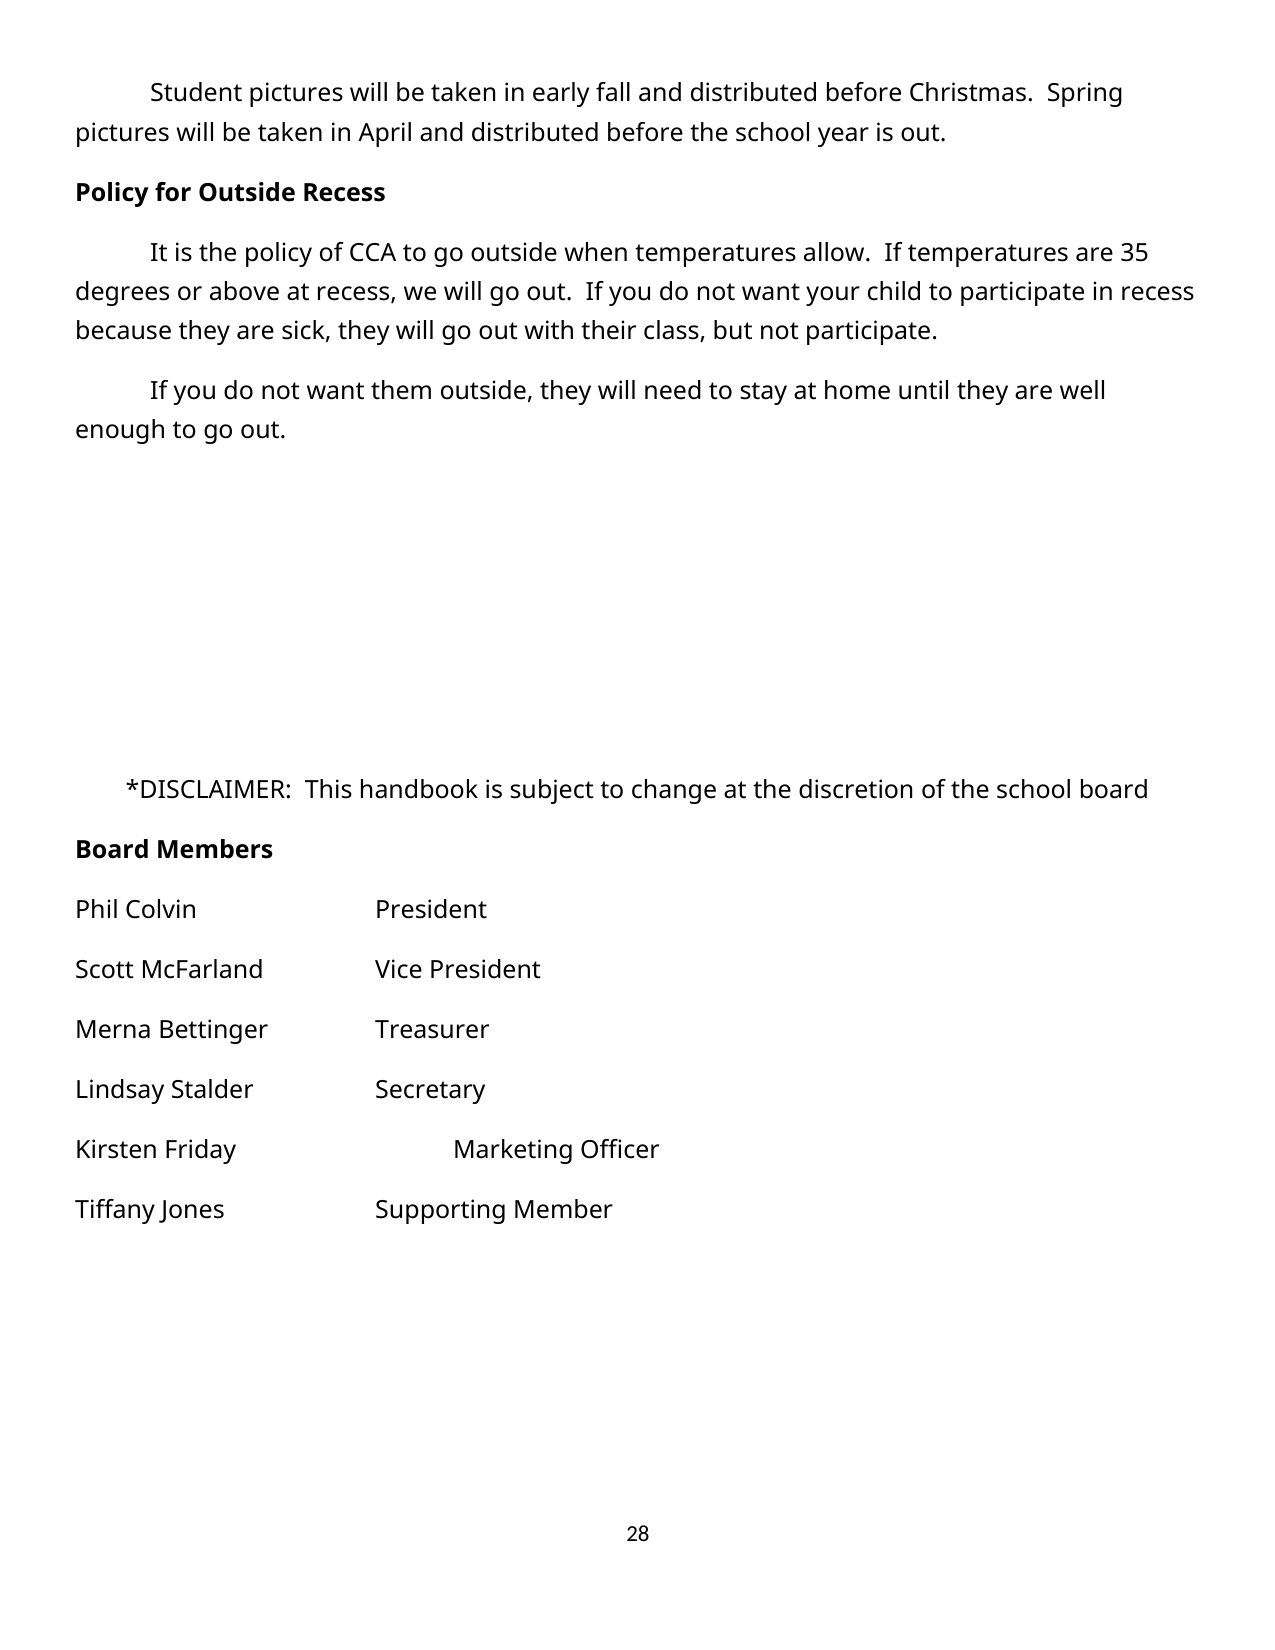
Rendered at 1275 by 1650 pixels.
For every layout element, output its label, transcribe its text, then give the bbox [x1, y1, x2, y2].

text It is the policy of CCA to go outside when temperatures allow. If temperatures are 35 degrees or above at recess, we will go out. If you do not want your child to participate in recess because they are sick, they will go out with their class, but not participate. [75, 234, 1200, 347]
text *DISCLAIMER: This handbook is subject to change at the discretion of the school board [75, 772, 1200, 806]
text Lindsay Stalder Secretary [75, 1072, 1200, 1106]
text If you do not want them outside, they will need to stay at home until they are well enough to go out. [75, 372, 1200, 446]
text Kirsten Friday Marketing Officer [75, 1132, 1200, 1166]
text Tiffany Jones Supporting Member [75, 1192, 1200, 1226]
text Student pictures will be taken in early fall and distributed before Christmas. Spring pictures will be taken in April and distributed before the school year is out. [75, 75, 1200, 148]
text Board Members [75, 832, 1200, 866]
text Merna Bettinger Treasurer [75, 1012, 1200, 1046]
text Policy for Outside Recess [75, 174, 1200, 208]
text Phil Colvin President [75, 892, 1200, 926]
text Scott McFarland Vice President [75, 952, 1200, 986]
